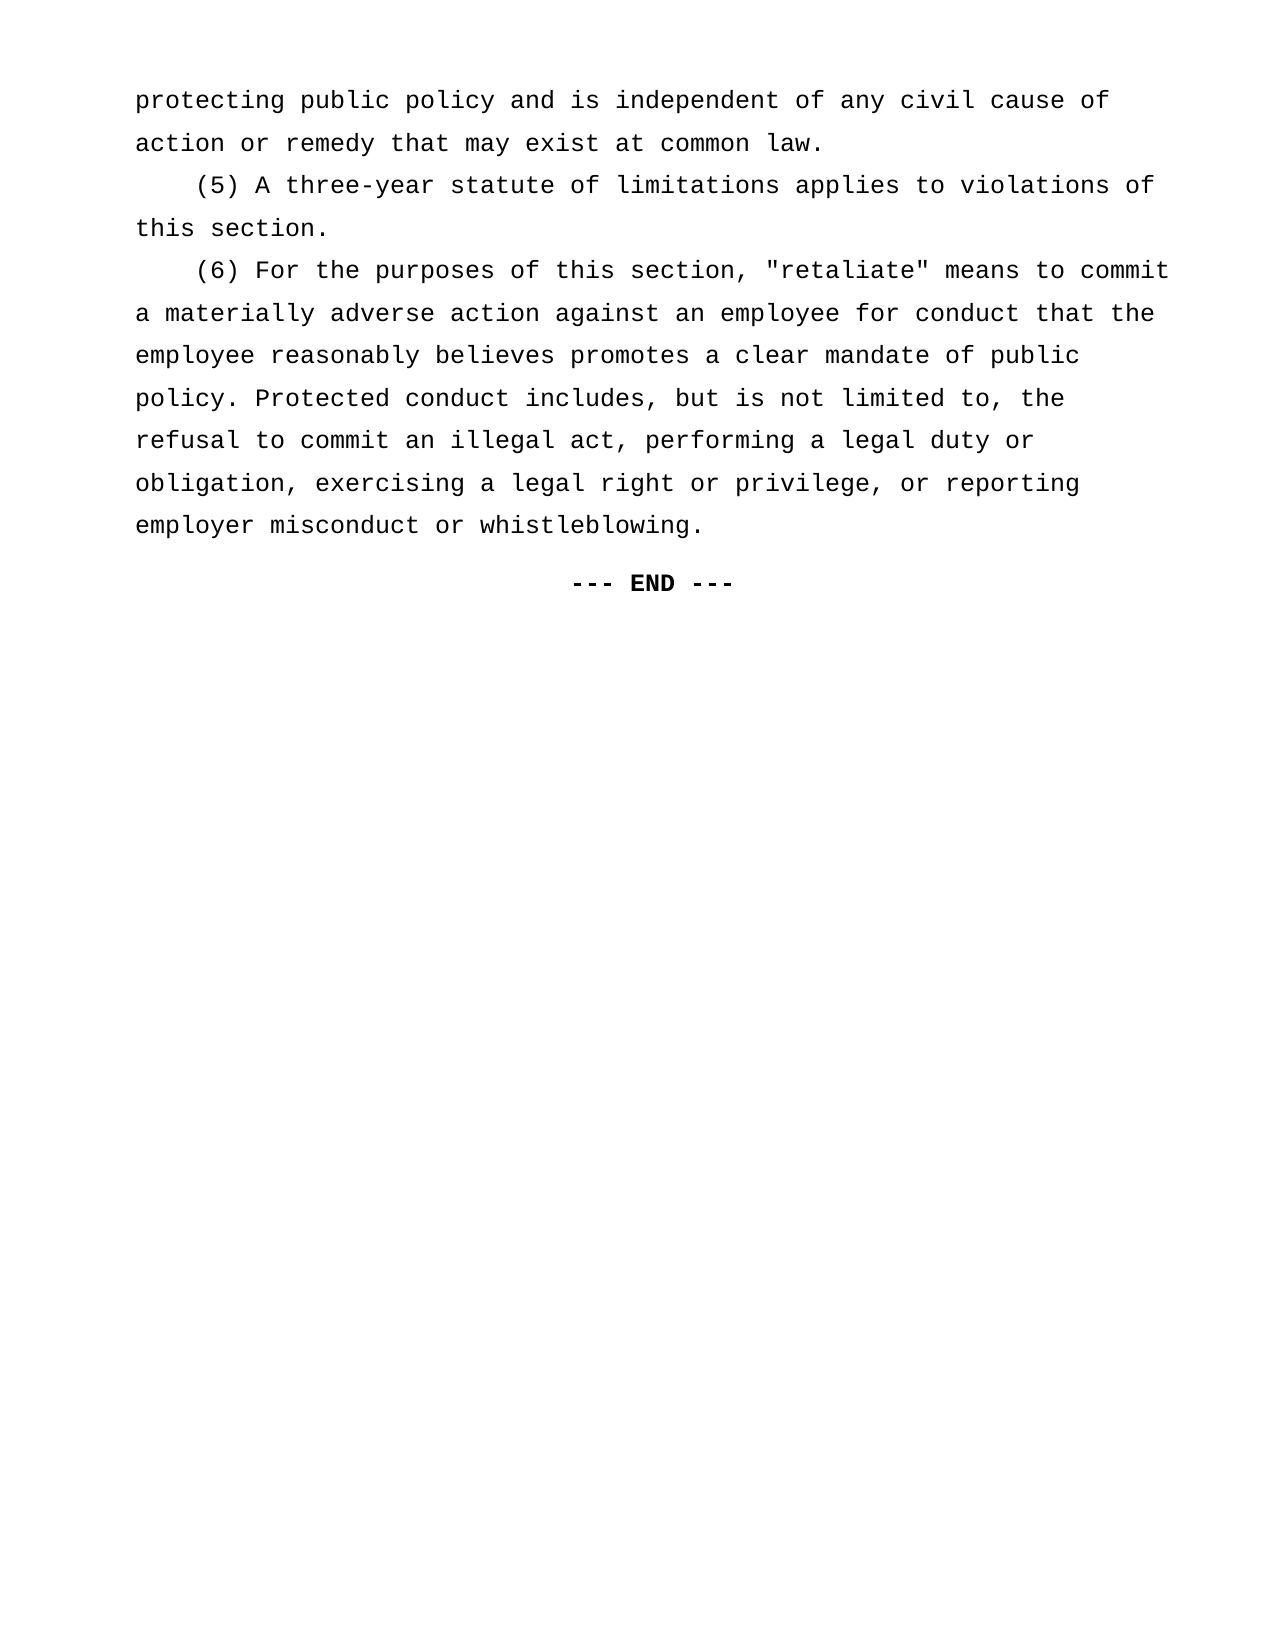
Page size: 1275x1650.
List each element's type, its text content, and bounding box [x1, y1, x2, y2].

text (5) A three-year statute of limitations applies to violations of this section. [135, 160, 1170, 245]
text --- END --- [135, 571, 1170, 599]
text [135, 75, 1170, 160]
text (6) For the purposes of this section, "retaliate" means to commit a materially adverse action against an employee for conduct that the employee reasonably believes promotes a clear mandate of public policy. Protected conduct includes, but is not limited to, the refusal to commit an illegal act, performing a legal duty or obligation, exercising a legal right or privilege, or reporting employer misconduct or whistleblowing. [135, 245, 1170, 542]
